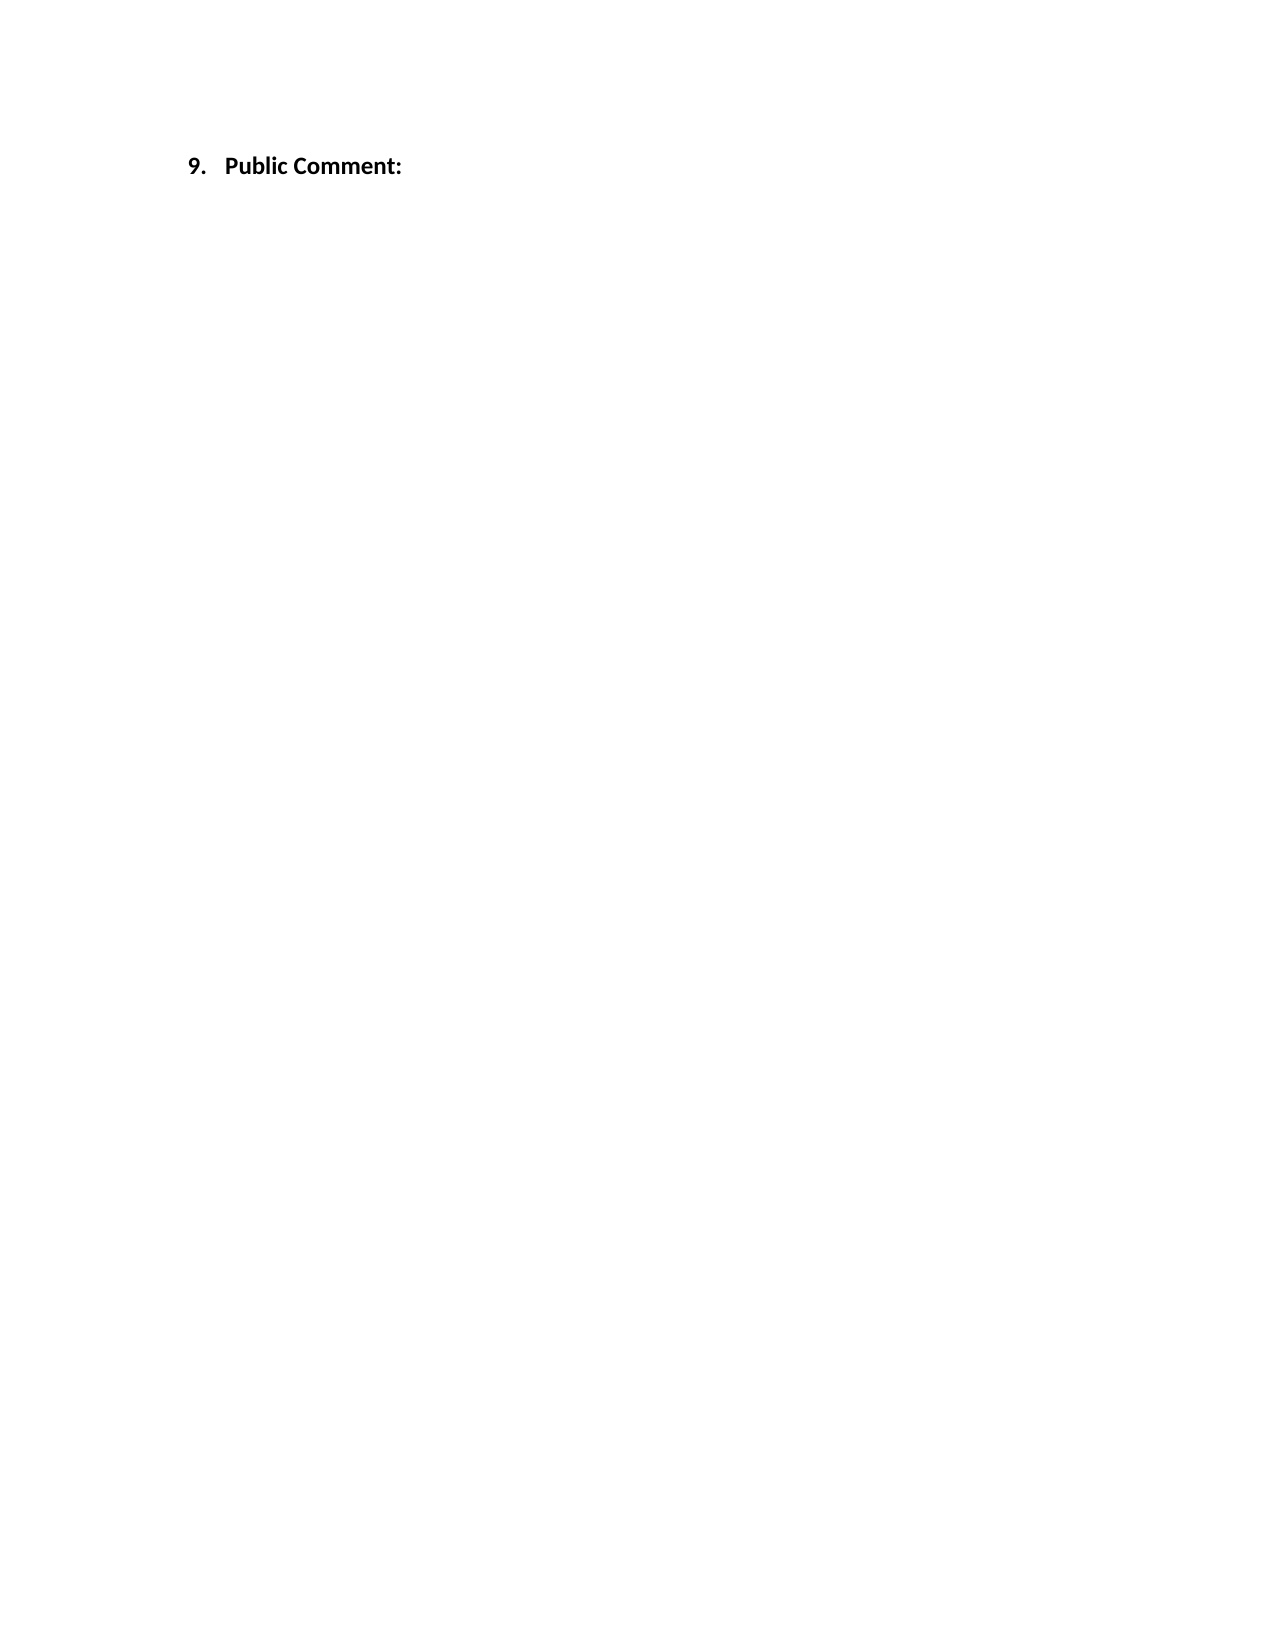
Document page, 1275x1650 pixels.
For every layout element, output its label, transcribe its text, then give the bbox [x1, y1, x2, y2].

list Public Comment: [187, 150, 1125, 181]
